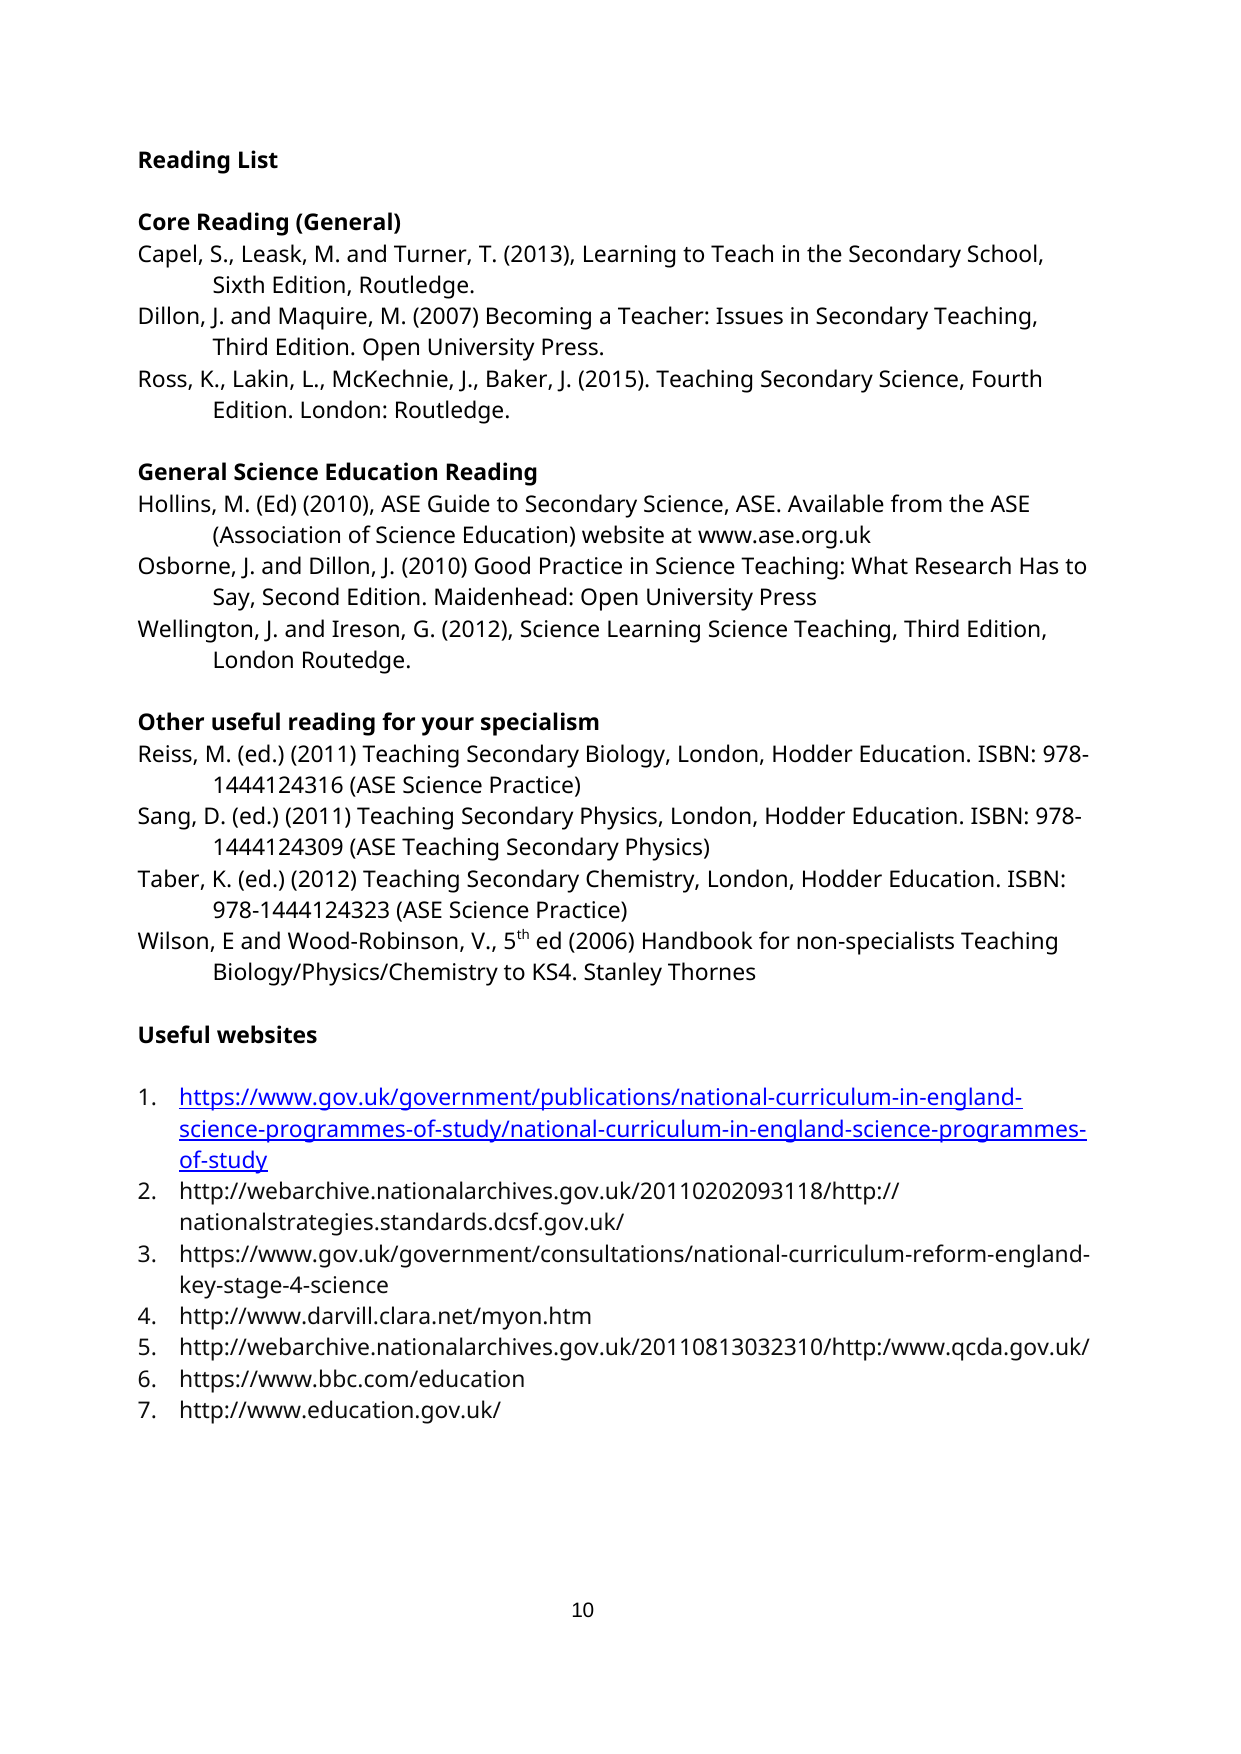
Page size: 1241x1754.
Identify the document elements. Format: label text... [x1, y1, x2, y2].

text Other useful reading for your specialism [137, 706, 1101, 737]
text Dillon, J. and Maquire, M. (2007) Becoming a Teacher: Issues in Secondary Teaching, Third Edition. Open University Press. [137, 300, 1101, 362]
text Capel, S., Leask, M. and Turner, T. (2013), Learning to Teach in the Secondary School, Sixth Edition, Routledge. [137, 237, 1101, 300]
text Reading List [137, 144, 1101, 175]
list https://www.bbc.com/education [137, 1362, 1101, 1394]
text Sang, D. (ed.) (2011) Teaching Secondary Physics, London, Hodder Education. ISBN: 978-1444124309 (ASE Teaching Secondary Physics) [137, 800, 1101, 862]
text Core Reading (General) [137, 206, 1101, 237]
text Ross, K., Lakin, L., McKechnie, J., Baker, J. (2015). Teaching Secondary Science, Fourth Edition. London: Routledge. [137, 362, 1101, 425]
text Reiss, M. (ed.) (2011) Teaching Secondary Biology, London, Hodder Education. ISBN: 978-1444124316 (ASE Science Practice) [137, 737, 1101, 800]
text Hollins, M. (Ed) (2010), ASE Guide to Secondary Science, ASE. Available from the ASE (Association of Science Education) website at www.ase.org.uk [137, 487, 1101, 550]
text Taber, K. (ed.) (2012) Teaching Secondary Chemistry, London, Hodder Education. ISBN: 978-1444124323 (ASE Science Practice) [137, 862, 1101, 925]
list http://webarchive.nationalarchives.gov.uk/20110813032310/http:/www.qcda.gov.uk/ [137, 1331, 1101, 1362]
list http://www.darvill.clara.net/myon.htm [137, 1300, 1101, 1331]
text General Science Education Reading [137, 456, 1101, 487]
text Useful websites [137, 1019, 1101, 1050]
list https://www.gov.uk/government/consultations/national-curriculum-reform-england-key-stage-4-science [137, 1237, 1101, 1300]
list https://www.gov.uk/government/publications/national-curriculum-in-england-science-programmes-of-study/national-curriculum-in-england-science-programmes-of-study [137, 1081, 1101, 1175]
text Wellington, J. and Ireson, G. (2012), Science Learning Science Teaching, Third Edition, London Routedge. [137, 612, 1101, 675]
text Wilson, E and Wood-Robinson, V., 5th ed (2006) Handbook for non-specialists Teaching Biology/Physics/Chemistry to KS4. Stanley Thornes [137, 925, 1101, 987]
list http://www.education.gov.uk/ [137, 1394, 1101, 1425]
text Osborne, J. and Dillon, J. (2010) Good Practice in Science Teaching: What Research Has to Say, Second Edition. Maidenhead: Open University Press [137, 550, 1101, 612]
list http://webarchive.nationalarchives.gov.uk/20110202093118/http://nationalstrategies.standards.dcsf.gov.uk/ [137, 1175, 1101, 1237]
